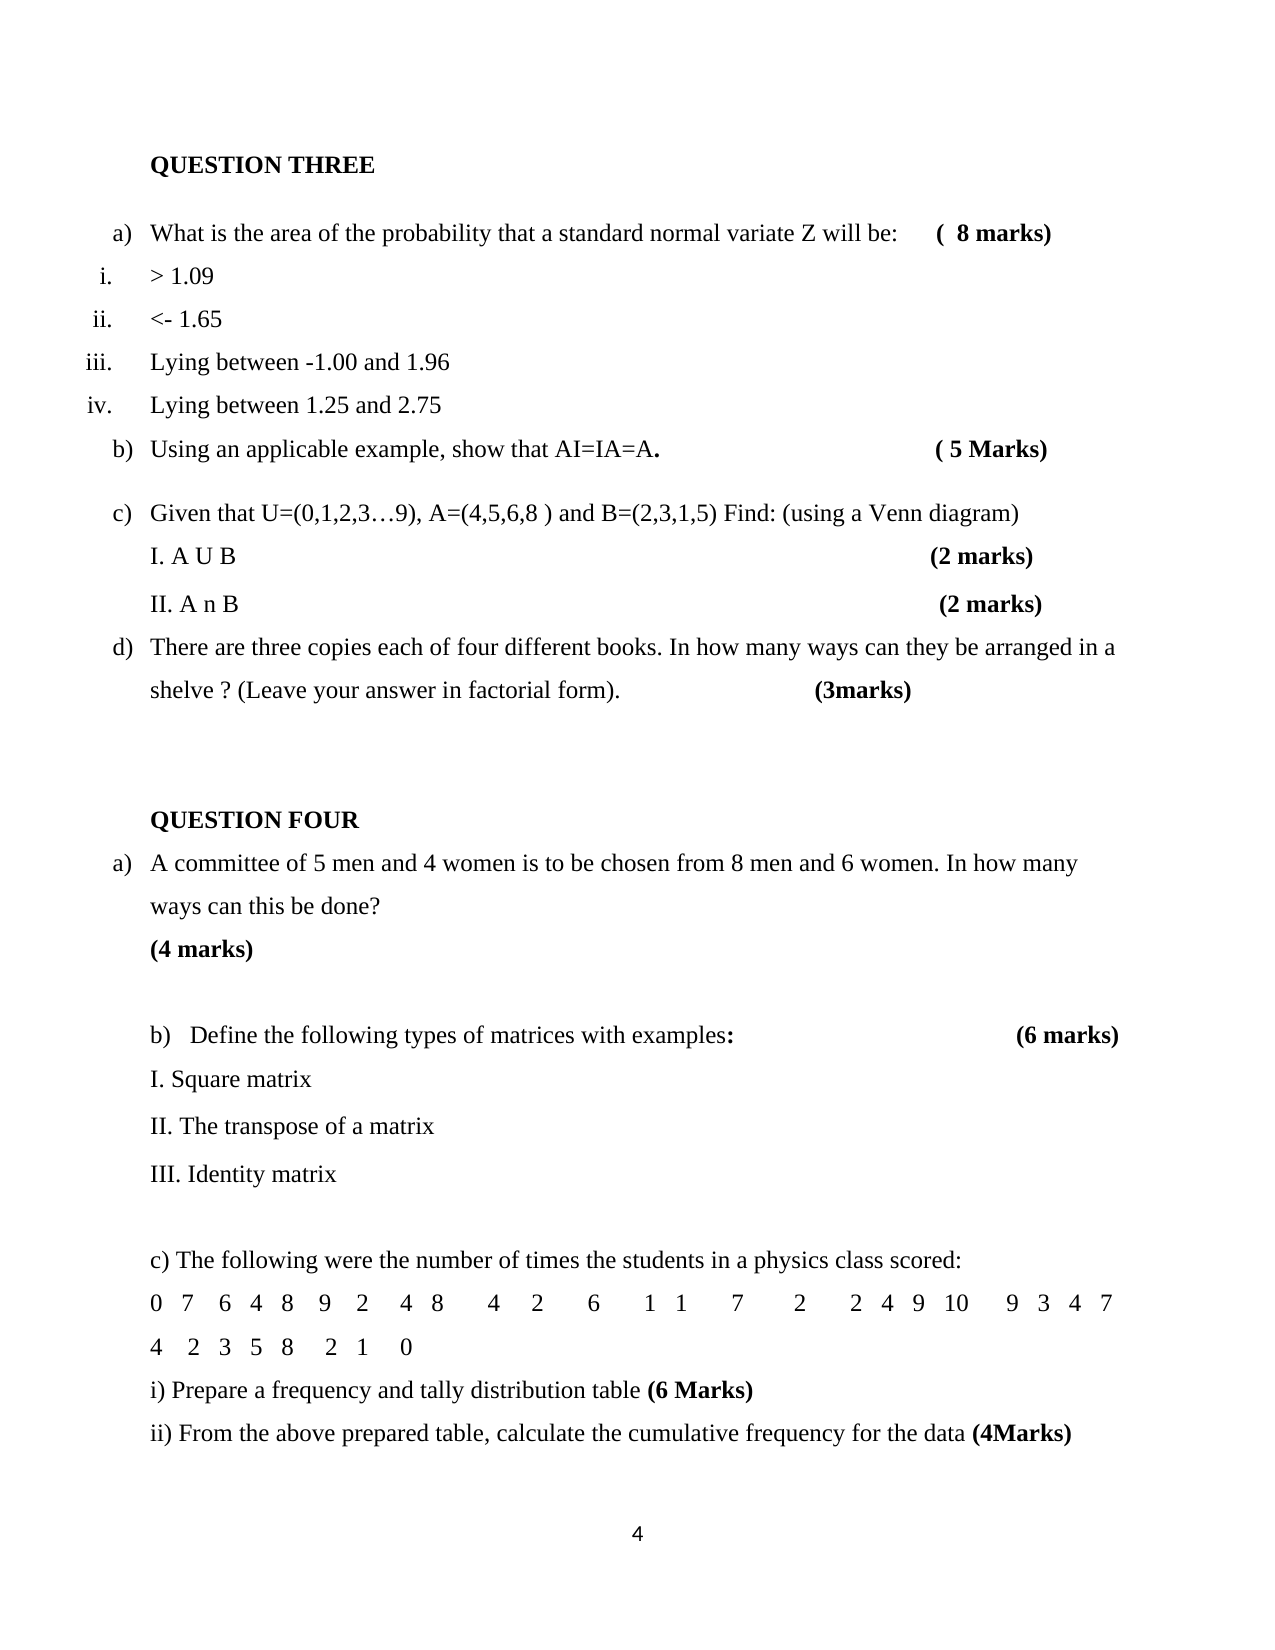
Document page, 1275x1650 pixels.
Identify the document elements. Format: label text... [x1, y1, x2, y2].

list i) Prepare a frequency and tally distribution table (6 Marks) [150, 1375, 1125, 1403]
text QUESTION THREE [150, 150, 1125, 179]
text III. Identity matrix [150, 1159, 1125, 1188]
list > 1.09 [112, 261, 1125, 290]
list 0 7 6 4 8 9 2 4 8 4 2 6 1 1 7 2 2 4 9 10 9 3 4 7 4 2 3 5 8 2 1 0 [150, 1288, 1125, 1360]
list A committee of 5 men and 4 women is to be chosen from 8 men and 6 women. In how many ways can this be done? (4 marks) [112, 848, 1125, 963]
list There are three copies each of four different books. In how many ways can they be arranged in a shelve ? (Leave your answer in factorial form). (3marks) [112, 632, 1125, 704]
list ii) From the above prepared table, calculate the cumulative frequency for the data (4Marks) [150, 1418, 1125, 1447]
text II. The transpose of a matrix [150, 1111, 1125, 1140]
text II. A n B (2 marks) [150, 589, 1125, 618]
text c) The following were the number of times the students in a physics class scored: [150, 1245, 1125, 1274]
text QUESTION FOUR [150, 805, 1125, 834]
text b) Define the following types of matrices with examples: (6 marks) [150, 1021, 1125, 1049]
list Lying between 1.25 and 2.75 [112, 391, 1125, 419]
list What is the area of the probability that a standard normal variate Z will be: ( 8 marks) [112, 218, 1125, 247]
list Using an applicable example, show that AI=IA=A. ( 5 Marks) [112, 434, 1125, 462]
list Lying between -1.00 and 1.96 [112, 347, 1125, 376]
text I. A U B (2 marks) [150, 541, 1125, 569]
list Given that U=(0,1,2,3…9), A=(4,5,6,8 ) and B=(2,3,1,5) Find: (using a Venn diagram) [112, 498, 1125, 526]
text I. Square matrix [150, 1064, 1125, 1092]
list <- 1.65 [112, 304, 1125, 333]
